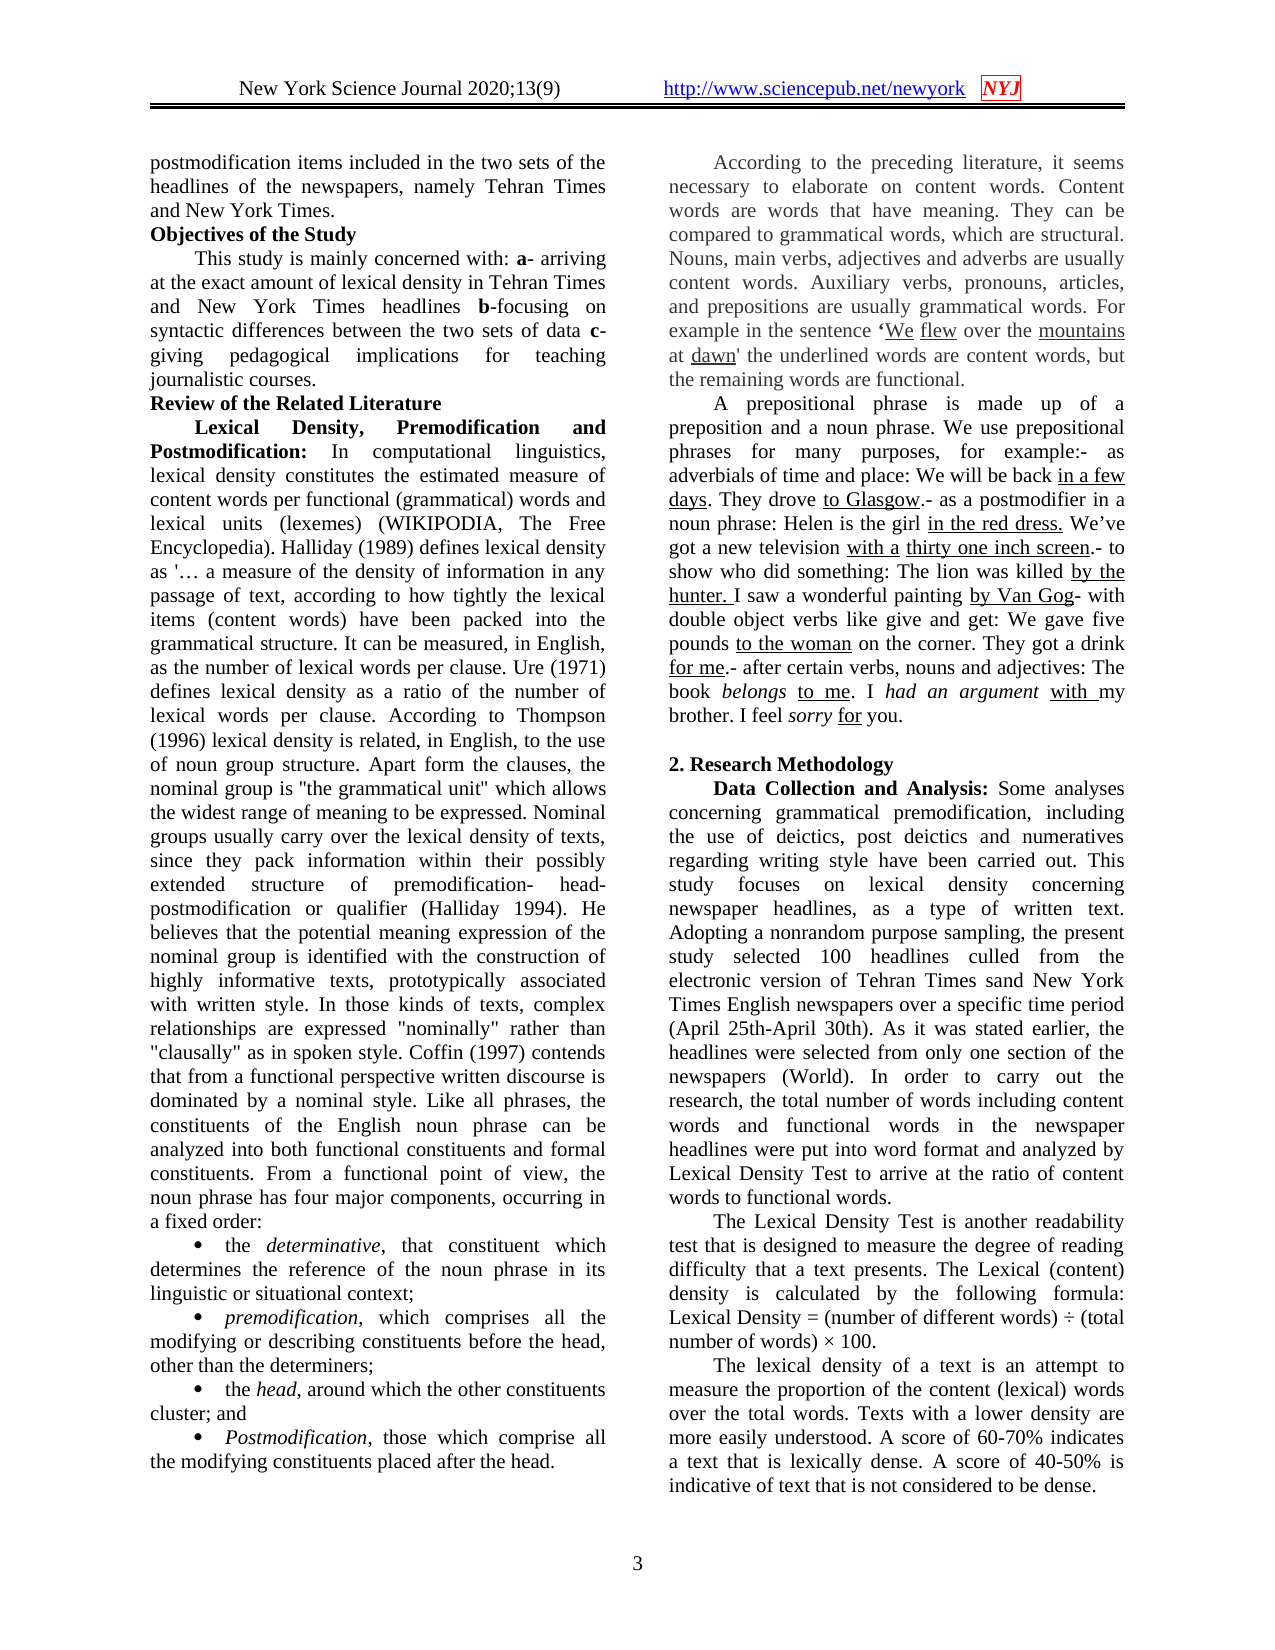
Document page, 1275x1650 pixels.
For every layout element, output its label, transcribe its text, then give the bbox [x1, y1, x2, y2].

text The Lexical Density Test is another readability test that is designed to measure the degree of reading difficulty that a text presents. The Lexical (content) density is calculated by the following formula: Lexical Density = (number of different words) ÷ (total number of words) × 100. [669, 1209, 1125, 1353]
text The lexical density of a text is an attempt to measure the proportion of the content (lexical) words over the total words. Texts with a lower density are more easily understood. A score of 60-70% indicates a text that is lexically dense. A score of 40-50% is indicative of text that is not considered to be dense. [669, 1353, 1125, 1497]
text Data Collection and Analysis: Some analyses concerning grammatical premodification, including the use of deictics, post deictics and numeratives regarding writing style have been carried out. This study focuses on lexical density concerning newspaper headlines, as a type of written text. Adopting a nonrandom purpose sampling, the present study selected 100 headlines culled from the electronic version of Tehran Times sand New York Times English newspapers over a specific time period (April 25th-April 30th). As it was stated earlier, the headlines were selected from only one section of the newspapers (World). In order to carry out the research, the total number of words including content words and functional words in the newspaper headlines were put into word format and analyzed by Lexical Density Test to arrive at the ratio of content words to functional words. [669, 776, 1125, 1209]
text 2. Research Methodology [669, 752, 1125, 776]
text A prepositional phrase is made up of a preposition and a noun phrase. We use prepositional phrases for many purposes, for example:- as adverbials of time and place: We will be back in a few days. They drove to Glasgow.- as a postmodifier in a noun phrase: Helen is the girl in the red dress. We’ve got a new television with a thirty one inch screen.- to show who did something: The lion was killed by the hunter. I saw a wonderful painting by Van Gog- with double object verbs like give and get: We gave five pounds to the woman on the corner. They got a drink for me.- after certain verbs, nouns and adjectives: The book belongs to me. I had an argument with my brother. I feel sorry for you. [669, 391, 1125, 727]
list premodification, which comprises all the modifying or describing constituents before the head, other than the determiners; [150, 1305, 606, 1377]
text Lexical Density, Premodification and Postmodification: In computational linguistics, lexical density constitutes the estimated measure of content words per functional (grammatical) words and lexical units (lexemes) (WIKIPODIA, The Free Encyclopedia). Halliday (1989) defines lexical density as '… a measure of the density of information in any passage of text, according to how tightly the lexical items (content words) have been packed into the grammatical structure. It can be measured, in English, as the number of lexical words per clause. Ure (1971) defines lexical density as a ratio of the number of lexical words per clause. According to Thompson (1996) lexical density is related, in English, to the use of noun group structure. Apart form the clauses, the nominal group is ''the grammatical unit'' which allows the widest range of meaning to be expressed. Nominal groups usually carry over the lexical density of texts, since they pack information within their possibly extended structure of premodification- head- postmodification or qualifier (Halliday 1994). He believes that the potential meaning expression of the nominal group is identified with the construction of highly informative texts, prototypically associated with written style. In those kinds of texts, complex relationships are expressed "nominally" rather than "clausally" as in spoken style. Coffin (1997) contends that from a functional perspective written discourse is dominated by a nominal style. Like all phrases, the constituents of the English noun phrase can be analyzed into both functional constituents and formal constituents. From a functional point of view, the noun phrase has four major components, occurring in a fixed order: [150, 415, 606, 1233]
text postmodification items included in the two sets of the headlines of the newspapers, namely Tehran Times and New York Times. [150, 150, 606, 222]
text Review of the Related Literature [150, 391, 606, 415]
list the determinative, that constituent which determines the reference of the noun phrase in its linguistic or situational context; [150, 1233, 606, 1305]
list the head, around which the other constituents cluster; and [150, 1377, 606, 1425]
text Objectives of the Study [150, 222, 606, 246]
text This study is mainly concerned with: a- arriving at the exact amount of lexical density in Tehran Times and New York Times headlines b-focusing on syntactic differences between the two sets of data c-giving pedagogical implications for teaching journalistic courses. [150, 246, 606, 391]
text According to the preceding literature, it seems necessary to elaborate on content words. Content words are words that have meaning. They can be compared to grammatical words, which are structural. Nouns, main verbs, adjectives and adverbs are usually content words. Auxiliary verbs, pronouns, articles, and prepositions are usually grammatical words. For example in the sentence ‘We flew over the mountains at dawn' the underlined words are content words, but the remaining words are functional. [669, 150, 1125, 391]
list Postmodification, those which comprise all the modifying constituents placed after the head. [150, 1425, 606, 1473]
